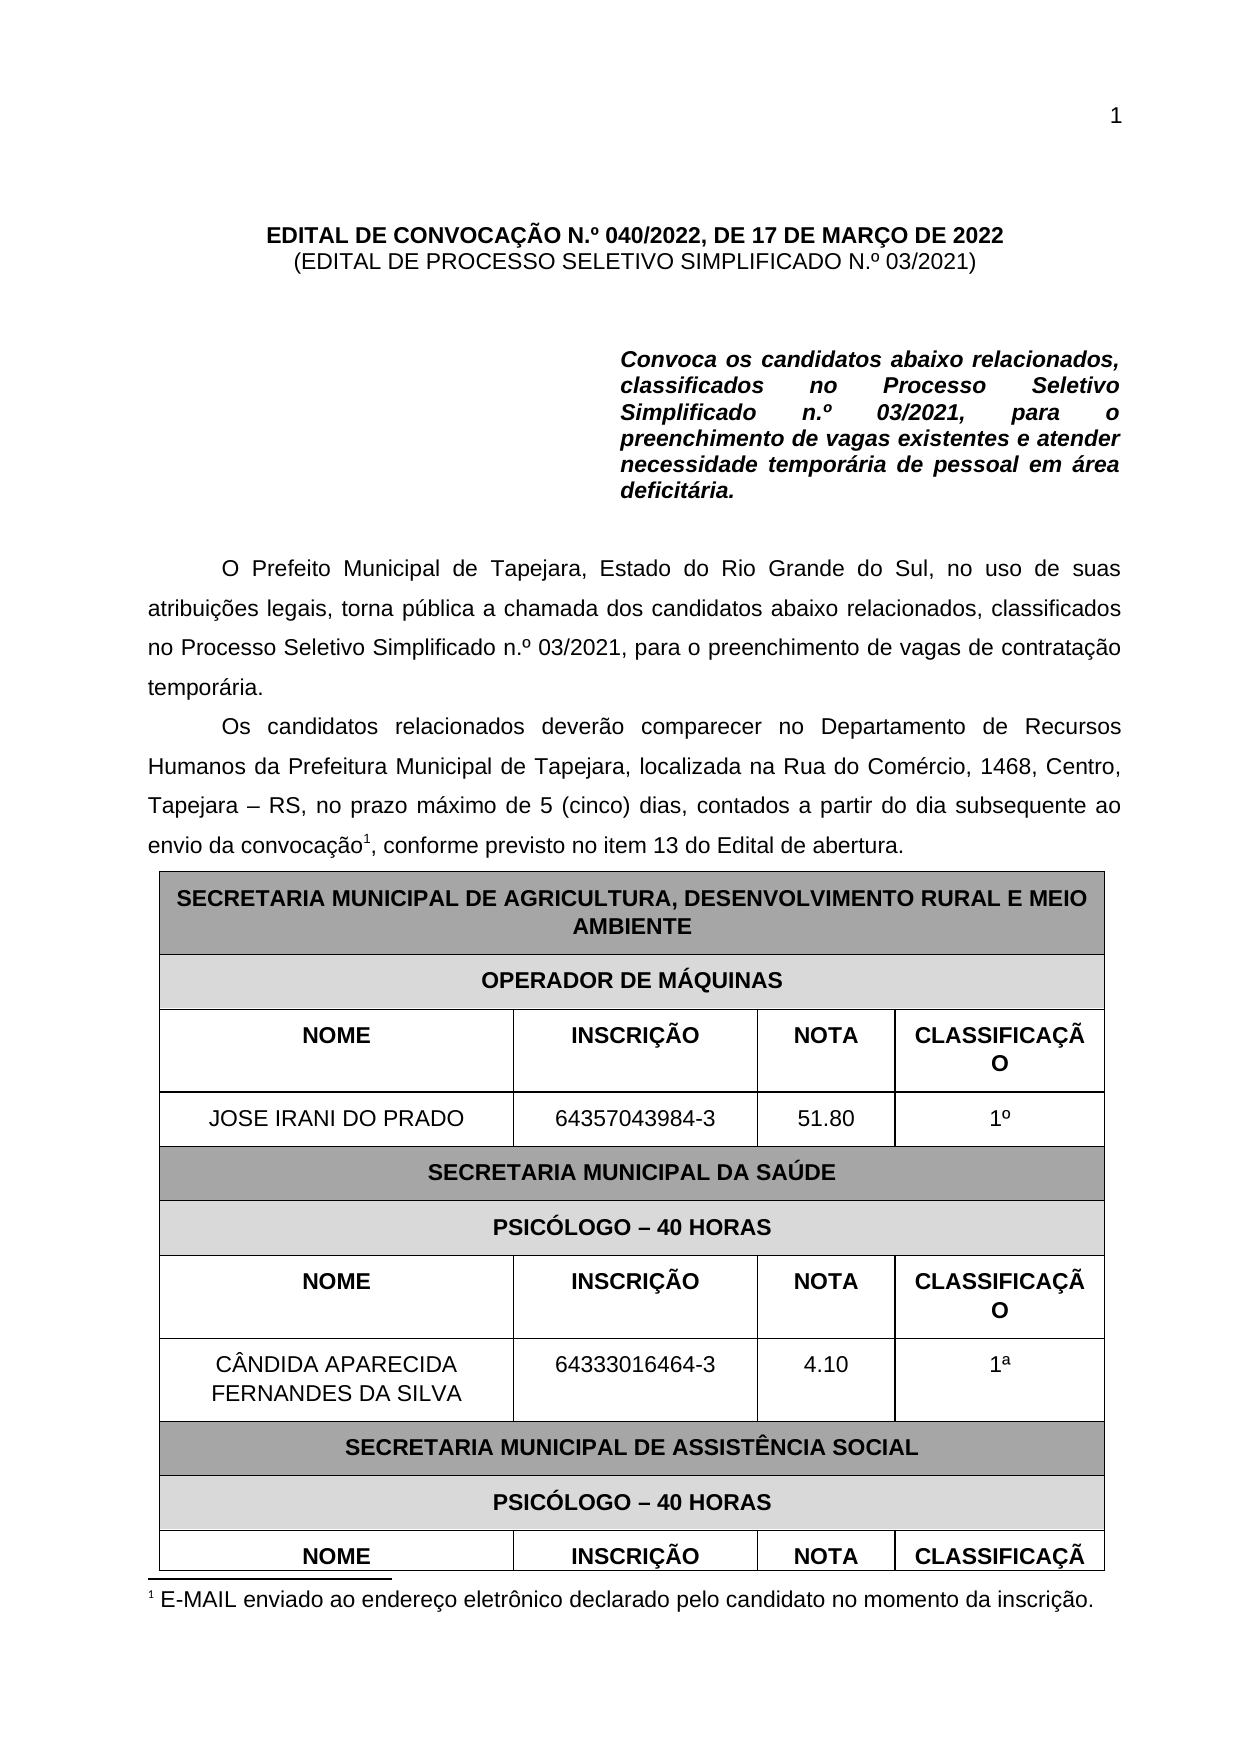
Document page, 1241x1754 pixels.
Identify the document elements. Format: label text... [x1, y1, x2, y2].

table_cell INSCRIÇÃO [514, 1256, 757, 1338]
table_cell OPERADOR DE MÁQUINAS [160, 955, 1104, 1008]
text (EDITAL DE PROCESSO SELETIVO SIMPLIFICADO N.º 03/2021) [148, 248, 1122, 274]
table_cell 4.10 [758, 1339, 894, 1421]
table_cell CLASSIFICAÇÃO [896, 1256, 1104, 1338]
table_cell JOSE IRANI DO PRADO [160, 1093, 513, 1146]
table_cell NOME [160, 1010, 513, 1091]
table_cell CÂNDIDA APARECIDA FERNANDES DA SILVA [160, 1339, 513, 1421]
table_cell NOME [160, 1256, 513, 1338]
table_cell NOTA [758, 1531, 894, 1569]
table_cell NOTA [758, 1256, 894, 1338]
table_cell PSICÓLOGO – 40 HORAS [160, 1476, 1104, 1529]
table_cell INSCRIÇÃO [514, 1010, 757, 1091]
table_cell NOTA [758, 1010, 894, 1091]
text Convoca os candidatos abaixo relacionados, classificados no Processo Seletivo Simplificado n.º 03/2021, para o preenchimento de vagas existentes e atender necessidade temporária de pessoal em área deficitária. [620, 346, 1122, 504]
table_cell 64357043984-3 [514, 1093, 757, 1146]
table_cell SECRETARIA MUNICIPAL DE ASSISTÊNCIA SOCIAL [160, 1422, 1104, 1475]
table_cell CLASSIFICAÇÃO [896, 1531, 1104, 1569]
text Os candidatos relacionados deverão comparecer no Departamento de Recursos Humanos da Prefeitura Municipal de Tapejara, localizada na Rua do Comércio, 1468, Centro, Tapejara – RS, no prazo máximo de 5 (cinco) dias, contados a partir do dia subsequente ao envio da convocação, conforme previsto no item 13 do Edital de abertura. [148, 713, 1122, 858]
table_cell SECRETARIA MUNICIPAL DA SAÚDE [160, 1147, 1104, 1200]
table_cell PSICÓLOGO – 40 HORAS [160, 1201, 1104, 1255]
table_cell INSCRIÇÃO [514, 1531, 757, 1569]
table_header SECRETARIA MUNICIPAL DE AGRICULTURA, DESENVOLVIMENTO RURAL E MEIO AMBIENTE [160, 872, 1104, 954]
text EDITAL DE CONVOCAÇÃO N.º 040/2022, DE 17 DE MARÇO DE 2022 [148, 222, 1122, 248]
table_cell 1ª [896, 1339, 1104, 1421]
text O Prefeito Municipal de Tapejara, Estado do Rio Grande do Sul, no uso de suas atribuições legais, torna pública a chamada dos candidatos abaixo relacionados, classificados no Processo Seletivo Simplificado n.º 03/2021, para o preenchimento de vagas de contratação temporária. [148, 555, 1122, 700]
table_cell 64333016464-3 [514, 1339, 757, 1421]
table_cell NOME [160, 1531, 513, 1569]
table_cell 1º [896, 1093, 1104, 1146]
table_cell CLASSIFICAÇÃO [896, 1010, 1104, 1091]
table_cell 51.80 [758, 1093, 894, 1146]
